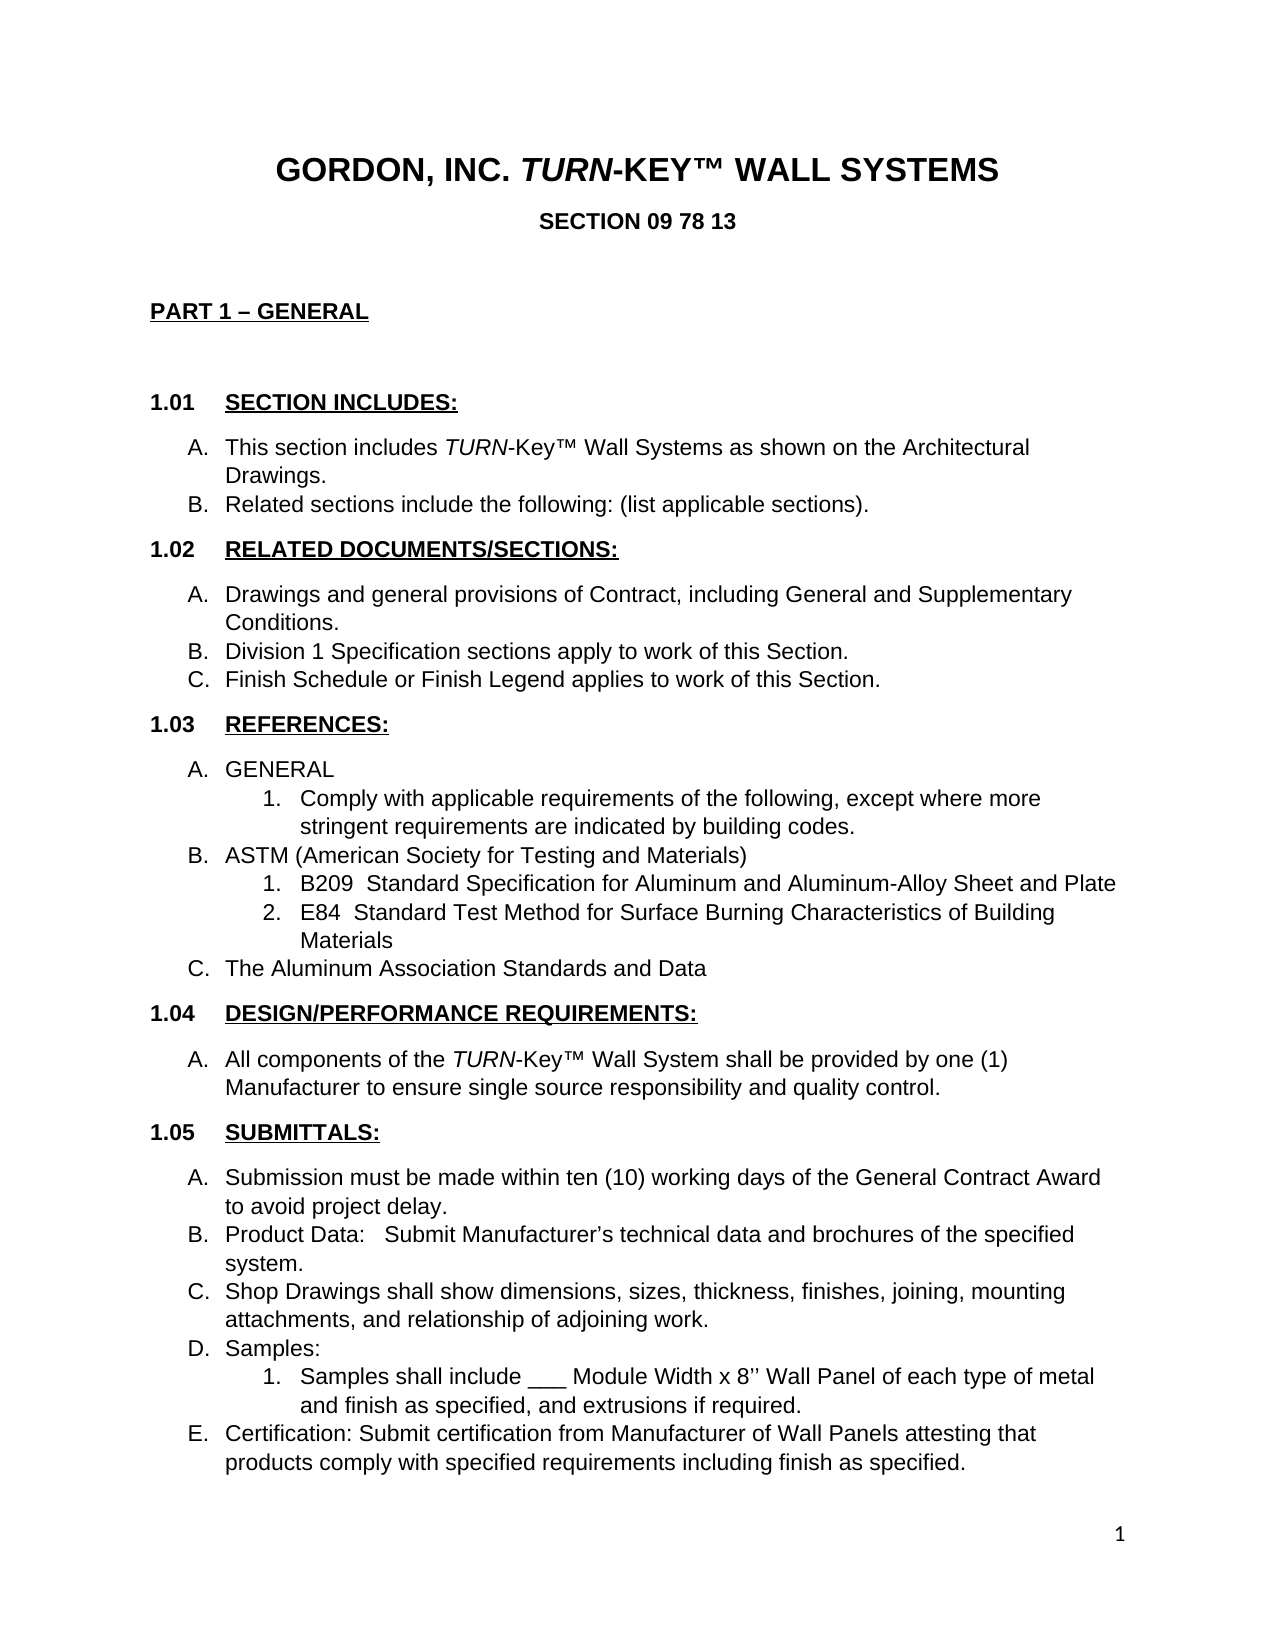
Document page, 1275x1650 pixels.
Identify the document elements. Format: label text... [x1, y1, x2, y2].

list B209 Standard Specification for Aluminum and Aluminum-Alloy Sheet and Plate [262, 870, 1125, 896]
text 1.01 SECTION INCLUDES: [150, 388, 1125, 415]
list The Aluminum Association Standards and Data [187, 955, 1125, 982]
list This section includes TURN-Key™ Wall Systems as shown on the Architectural Drawings. [187, 434, 1125, 488]
list ASTM (American Society for Testing and Materials) [187, 842, 1125, 868]
list Samples shall include ___ Module Width x 8’’ Wall Panel of each type of metal and finish as specified, and extrusions if required. [262, 1363, 1125, 1418]
list Submission must be made within ten (10) working days of the General Contract Award to avoid project delay. [187, 1164, 1125, 1219]
list Division 1 Specification sections apply to work of this Section. [187, 638, 1125, 664]
text 1.04 DESIGN/PERFORMANCE REQUIREMENTS: [150, 1000, 1125, 1027]
list Comply with applicable requirements of the following, except where more stringent requirements are indicated by building codes. [262, 785, 1125, 839]
list Finish Schedule or Finish Legend applies to work of this Section. [187, 666, 1125, 692]
text 1.05 SUBMITTALS: [150, 1119, 1125, 1145]
list Product Data: Submit Manufacturer’s technical data and brochures of the specified system. [187, 1221, 1125, 1276]
text GORDON, INC. TURN-KEY™ WALL SYSTEMS [150, 150, 1125, 188]
list Certification: Submit certification from Manufacturer of Wall Panels attesting that products comply with specified requirements including finish as specified. [187, 1420, 1125, 1475]
text SECTION 09 78 13 [150, 208, 1125, 234]
list Samples: [187, 1335, 1125, 1361]
list E84 Standard Test Method for Surface Burning Characteristics of Building Materials [262, 898, 1125, 953]
text 1.03 REFERENCES: [150, 711, 1125, 737]
list Related sections include the following: (list applicable sections). [187, 491, 1125, 517]
text PART 1 – GENERAL [150, 298, 1125, 325]
list GENERAL [187, 756, 1125, 783]
list Shop Drawings shall show dimensions, sizes, thickness, finishes, joining, mounting attachments, and relationship of adjoining work. [187, 1278, 1125, 1333]
list All components of the TURN-Key™ Wall System shall be provided by one (1) Manufacturer to ensure single source responsibility and quality control. [187, 1046, 1125, 1100]
text 1.02 RELATED DOCUMENTS/SECTIONS: [150, 536, 1125, 562]
list Drawings and general provisions of Contract, including General and Supplementary Conditions. [187, 581, 1125, 636]
